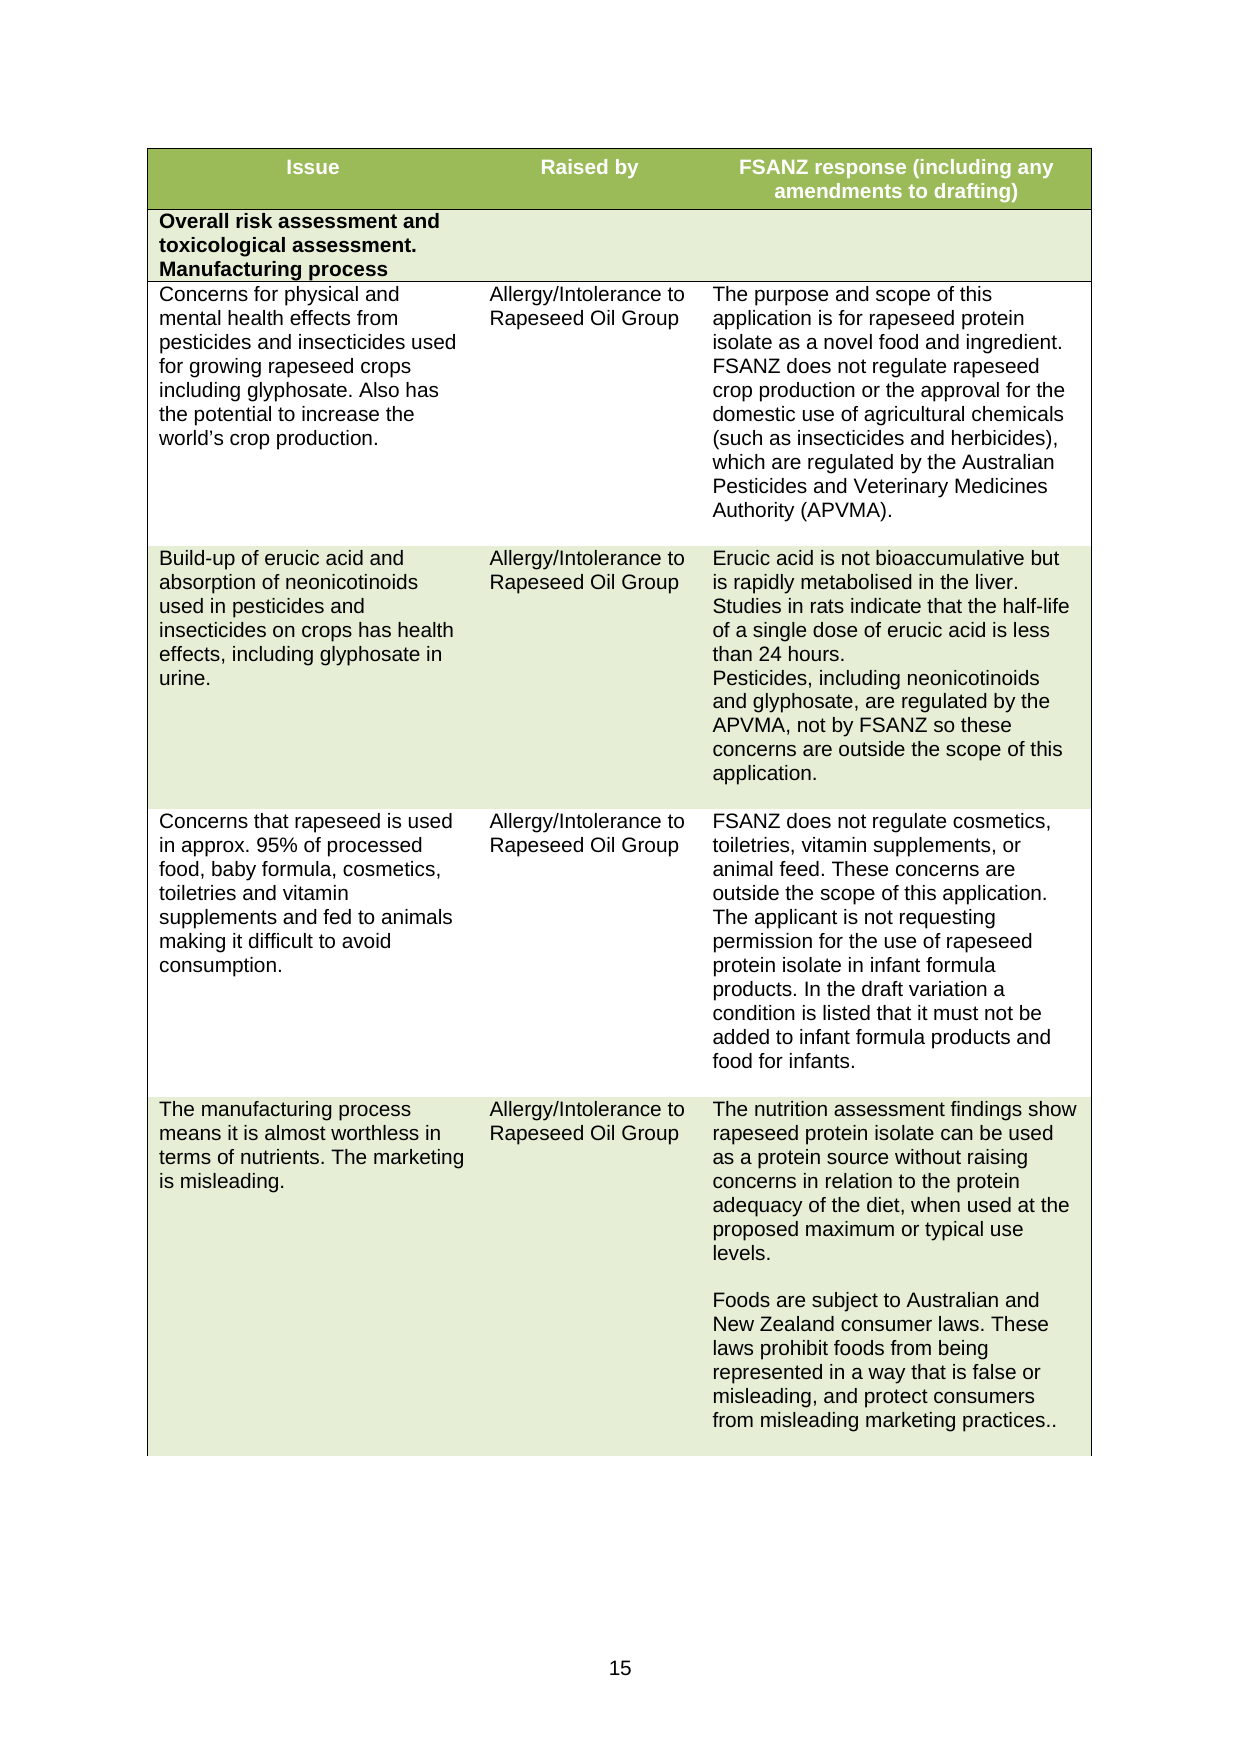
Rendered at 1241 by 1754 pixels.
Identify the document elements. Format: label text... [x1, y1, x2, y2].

table_cell Build-up of erucic acid and absorption of neonicotinoids used in pesticides and insecticides on crops has health effects, including glyphosate in urine. [148, 546, 478, 809]
table_cell Erucic acid is not bioaccumulative but is rapidly metabolised in the liver. Studies in rats indicate that the half-life of a single dose of erucic acid is less than 24 hours. Pesticides, including neonicotinoids and glyphosate, are regulated by the APVMA, not by FSANZ so these concerns are outside the scope of this application. [701, 546, 1091, 809]
table_cell Concerns that rapeseed is used in approx. 95% of processed food, baby formula, cosmetics, toiletries and vitamin supplements and fed to animals making it difficult to avoid consumption. [148, 809, 478, 1097]
table_cell The nutrition assessment findings show rapeseed protein isolate can be used as a protein source without raising concerns in relation to the protein adequacy of the diet, when used at the proposed maximum or typical use levels. Foods are subject to Australian and New Zealand consumer laws. These laws prohibit foods from being represented in a way that is false or misleading, and protect consumers from misleading marketing practices.. [701, 1097, 1091, 1456]
table_cell FSANZ does not regulate cosmetics, toiletries, vitamin supplements, or animal feed. These concerns are outside the scope of this application. The applicant is not requesting permission for the use of rapeseed protein isolate in infant formula products. In the draft variation a condition is listed that it must not be added to infant formula products and food for infants. [701, 809, 1091, 1097]
table_cell The purpose and scope of this application is for rapeseed protein isolate as a novel food and ingredient. FSANZ does not regulate rapeseed crop production or the approval for the domestic use of agricultural chemicals (such as insecticides and herbicides), which are regulated by the Australian Pesticides and Veterinary Medicines Authority (APVMA). [701, 282, 1091, 546]
table_cell [701, 210, 1091, 281]
table_cell Allergy/Intolerance to Rapeseed Oil Group [478, 809, 701, 1097]
table_header FSANZ response (including any amendments to drafting) [701, 149, 1091, 209]
table_header Raised by [478, 149, 701, 209]
table_header Issue [148, 149, 478, 209]
table_cell Overall risk assessment and toxicological assessment. Manufacturing process [148, 210, 478, 281]
table_cell Concerns for physical and mental health effects from pesticides and insecticides used for growing rapeseed crops including glyphosate. Also has the potential to increase the world’s crop production. [148, 282, 478, 546]
table_cell [478, 210, 701, 281]
table_cell Allergy/Intolerance to Rapeseed Oil Group [478, 546, 701, 809]
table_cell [478, 1097, 701, 1456]
table_cell Allergy/Intolerance to Rapeseed Oil Group [478, 282, 701, 546]
table_cell The manufacturing process means it is almost worthless in terms of nutrients. The marketing is misleading. [148, 1097, 478, 1456]
